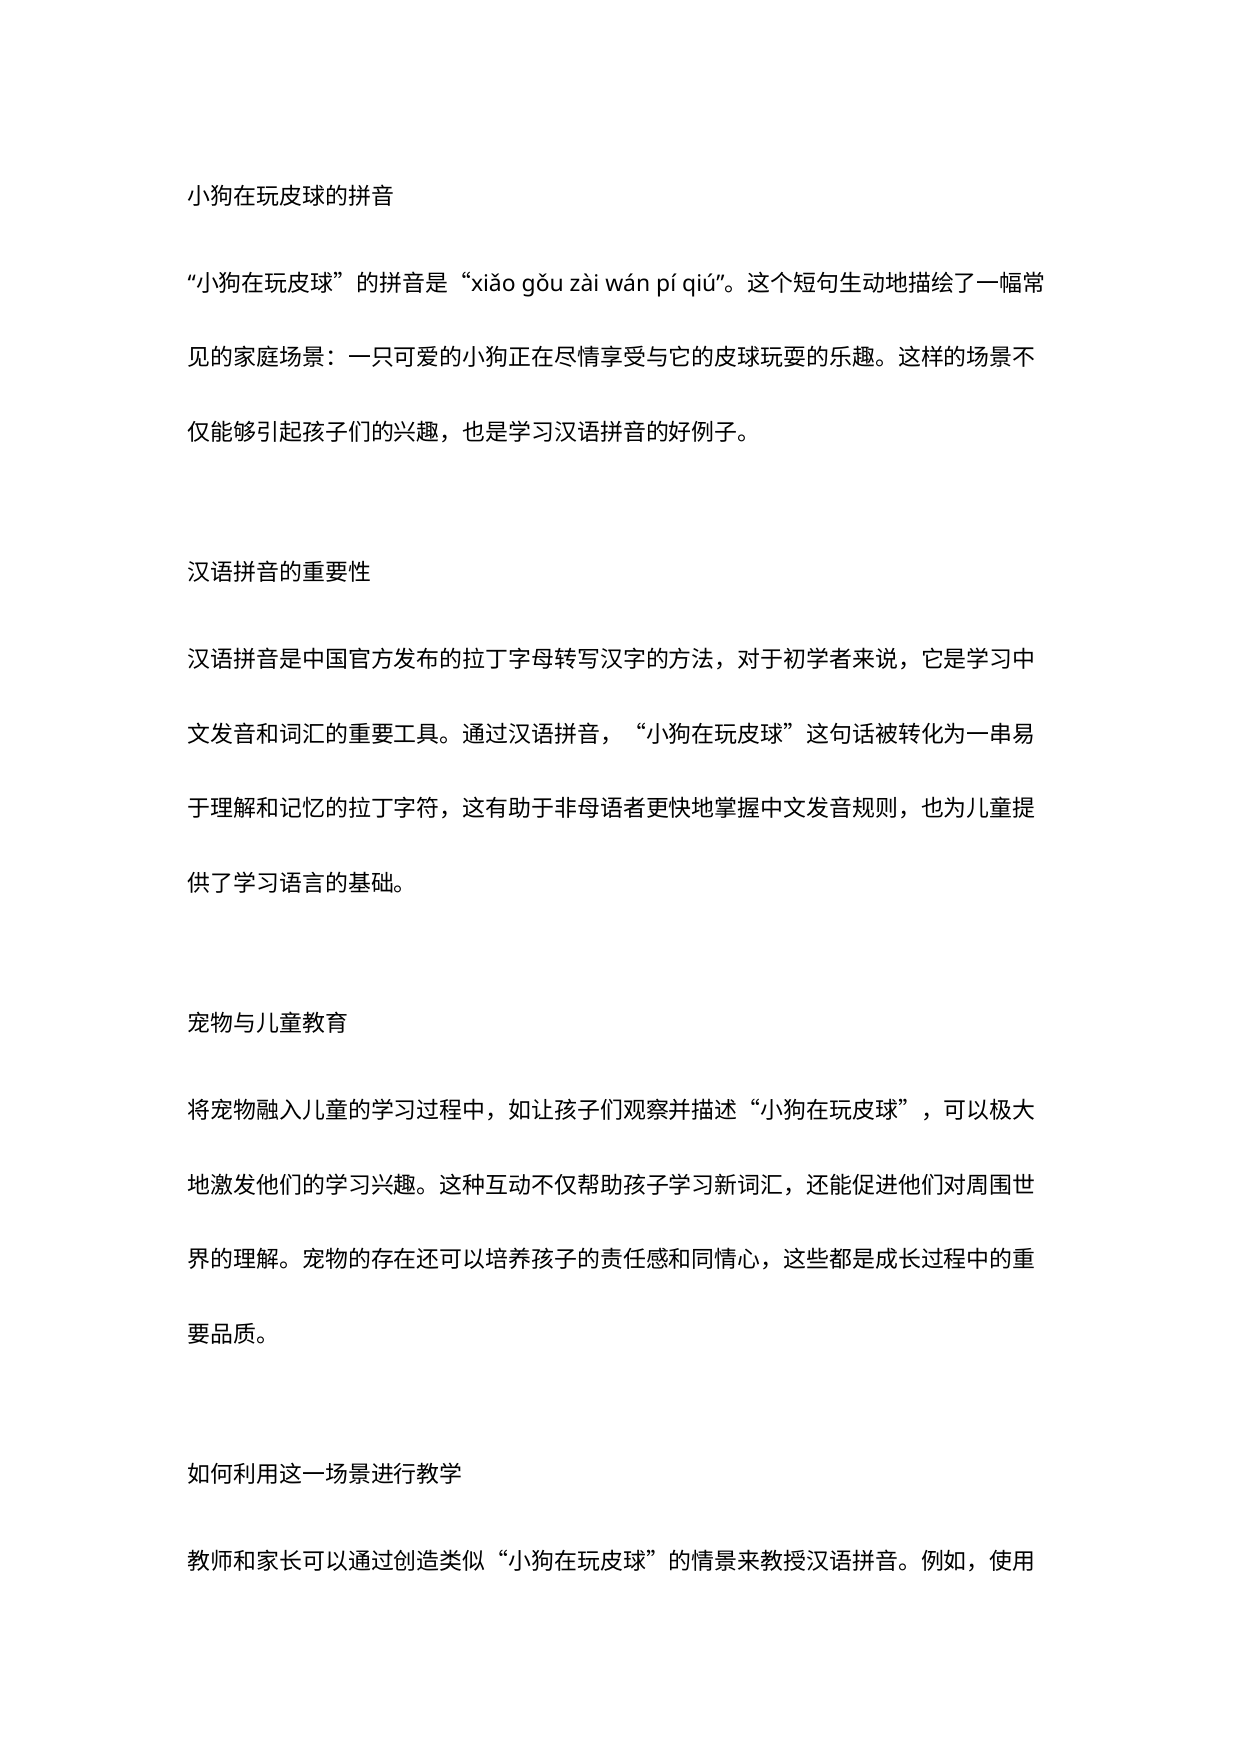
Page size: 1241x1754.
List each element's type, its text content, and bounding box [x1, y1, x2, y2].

text 宠物与儿童教育 [187, 989, 1053, 1054]
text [187, 1527, 1053, 1592]
text 汉语拼音的重要性 [187, 538, 1053, 603]
text 如何利用这一场景进行教学 [187, 1440, 1053, 1505]
text 汉语拼音是中国官方发布的拉丁字母转写汉字的方法，对于初学者来说，它是学习中文发音和词汇的重要工具。通过汉语拼音，“小狗在玩皮球”这句话被转化为一串易于理解和记忆的拉丁字符，这有助于非母语者更快地掌握中文发音规则，也为儿童提供了学习语言的基础。 [187, 625, 1053, 914]
text “小狗在玩皮球”的拼音是“xiǎo gǒu zài wán pí qiú”。这个短句生动地描绘了一幅常见的家庭场景：一只可爱的小狗正在尽情享受与它的皮球玩耍的乐趣。这样的场景不仅能够引起孩子们的兴趣，也是学习汉语拼音的好例子。 [187, 248, 1053, 463]
text 将宠物融入儿童的学习过程中，如让孩子们观察并描述“小狗在玩皮球”，可以极大地激发他们的学习兴趣。这种互动不仅帮助孩子学习新词汇，还能促进他们对周围世界的理解。宠物的存在还可以培养孩子的责任感和同情心，这些都是成长过程中的重要品质。 [187, 1076, 1053, 1365]
text 小狗在玩皮球的拼音 [187, 162, 1053, 227]
